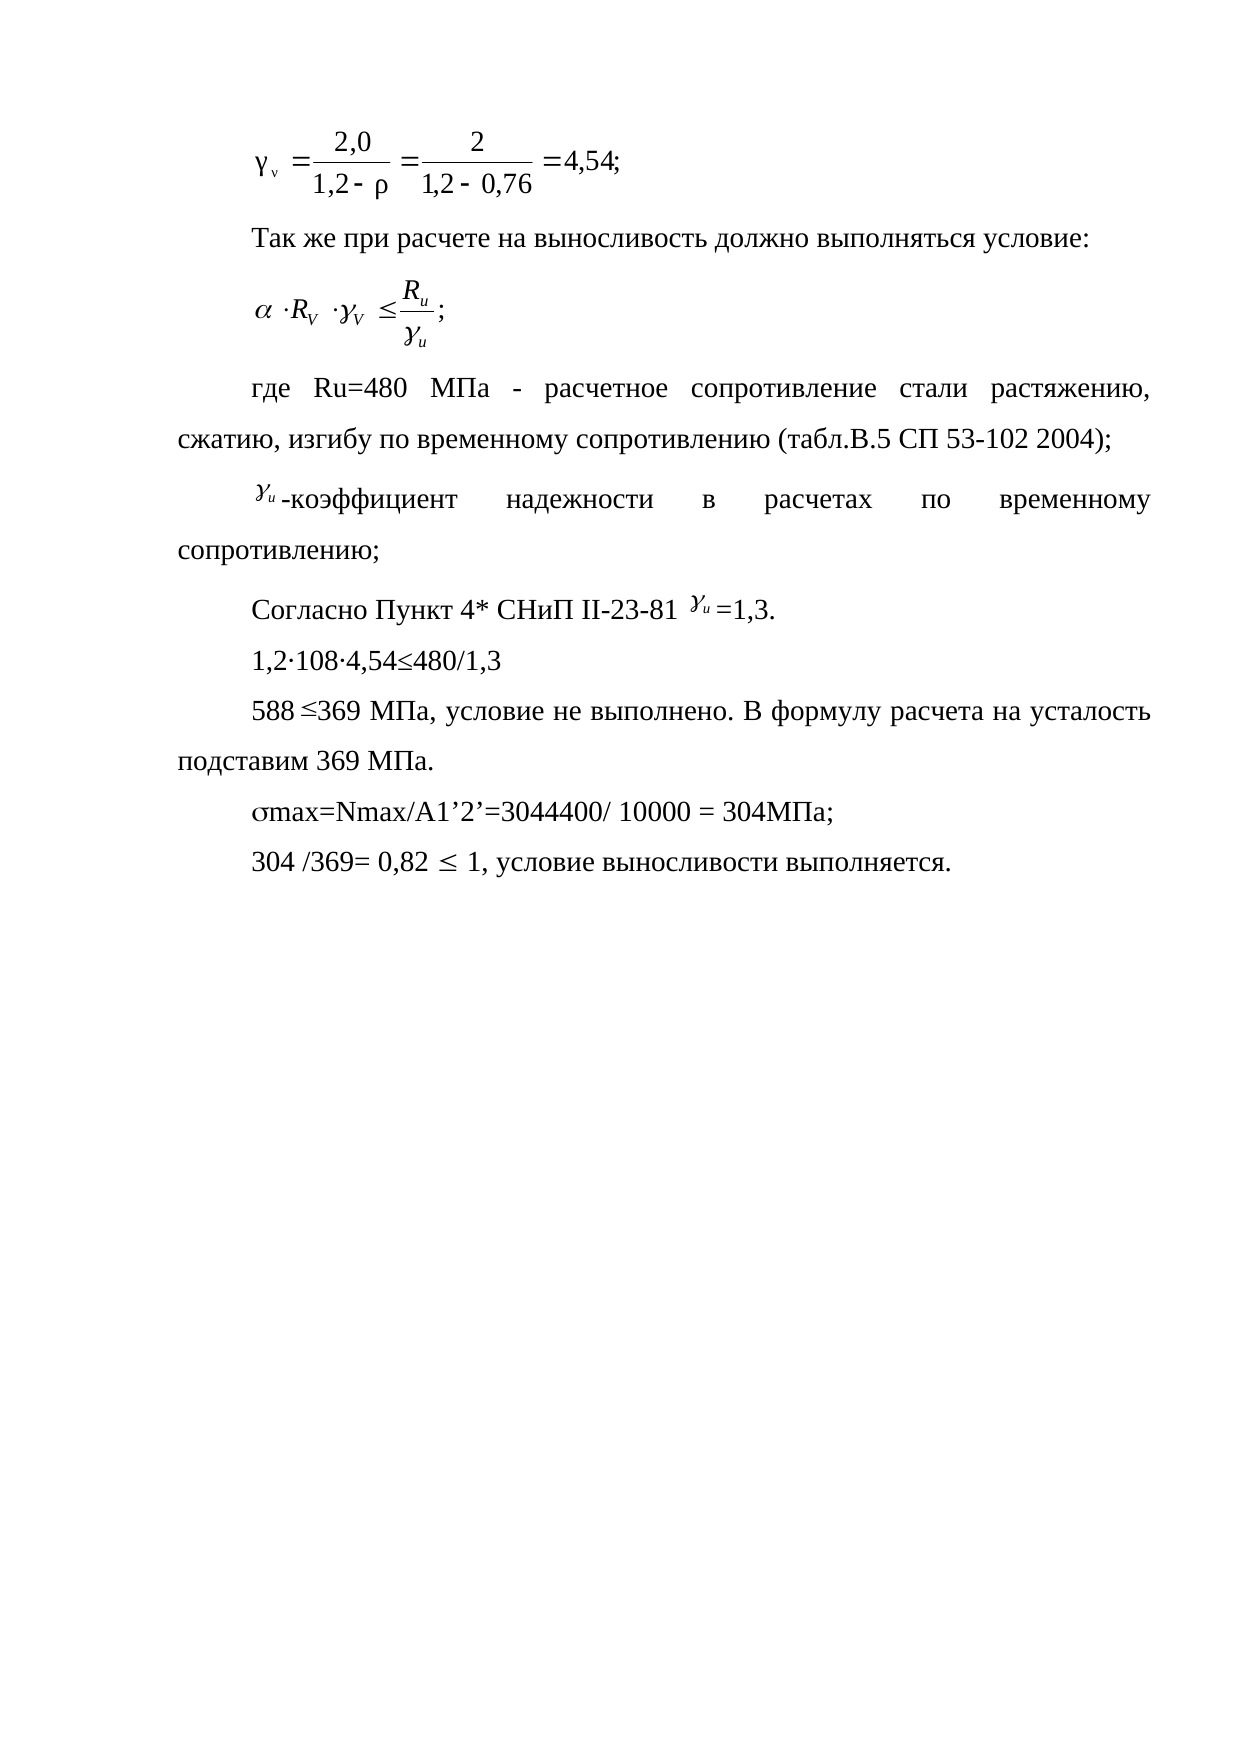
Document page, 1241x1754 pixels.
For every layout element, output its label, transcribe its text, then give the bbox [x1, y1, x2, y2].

text Согласно Пункт 4* СНиП II-23-81 =1,3. [177, 582, 1152, 626]
text 304 /369= 0,82 1, условие выносливости выполняется. [177, 844, 1152, 878]
text 1,2∙108∙4,54≤480/1,3 [177, 643, 1152, 676]
text где Ru=480 МПа - расчетное сопротивление стали растяжению, сжатию, изгибу по временному сопротивлению (табл.В.5 СП 53-102 2004); [177, 371, 1152, 454]
text Так же при расчете на выносливость должно выполняться условие: [177, 221, 1152, 254]
text 588369 МПа, условие не выполнено. В формулу расчета на усталость подставим 369 МПа. [177, 693, 1152, 777]
text max=Nmax/A1’2’=3044400/ 10000 = 304МПа; [177, 794, 1152, 827]
text -коэффициент надежности в расчетах по временному сопротивлению; [177, 471, 1152, 565]
